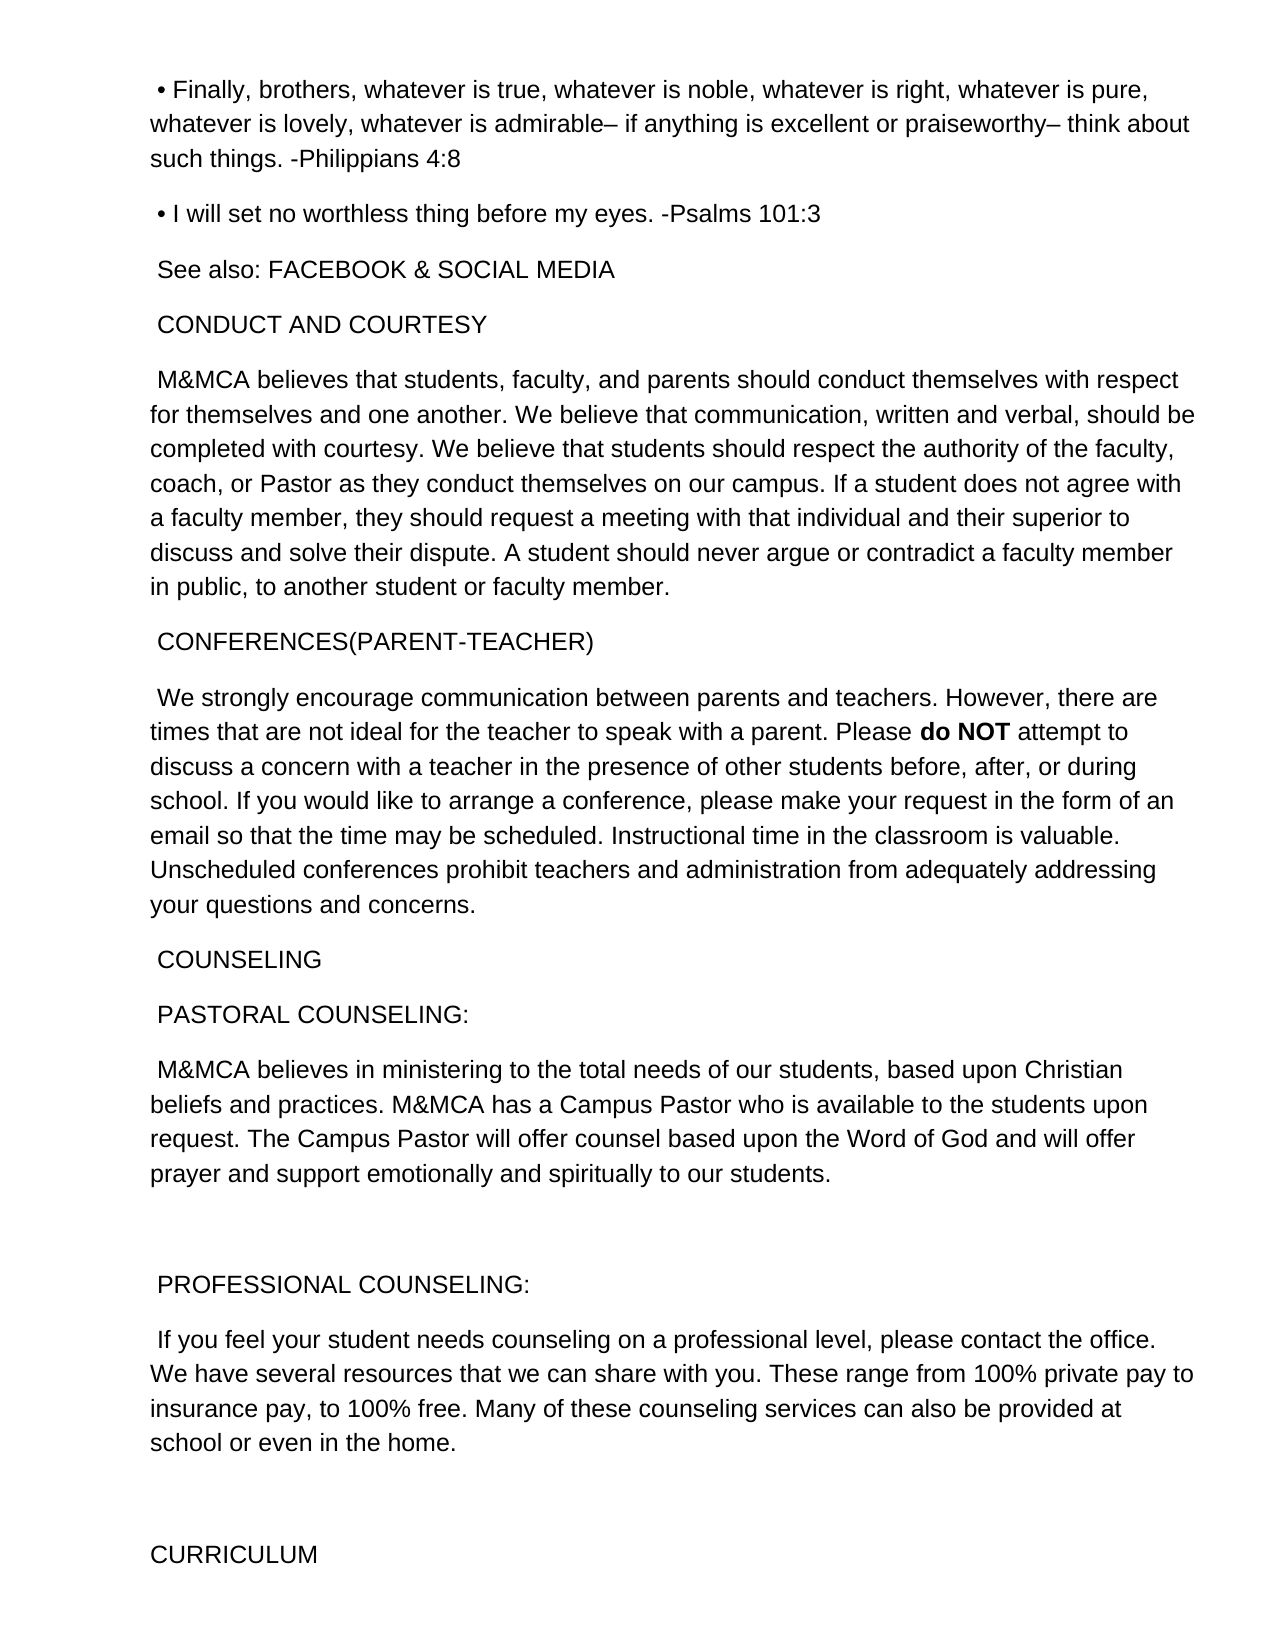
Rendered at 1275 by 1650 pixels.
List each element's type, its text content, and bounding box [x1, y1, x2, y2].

text CURRICULUM [150, 1540, 1200, 1569]
text PASTORAL COUNSELING: [150, 1000, 1200, 1029]
text PROFESSIONAL COUNSELING: [150, 1269, 1200, 1298]
text M&MCA believes in ministering to the total needs of our students, based upon Christian beliefs and practices. M&MCA has a Campus Pastor who is available to the students upon request. The Campus Pastor will offer counsel based upon the Word of God and will offer prayer and support emotionally and spiritually to our students. [150, 1056, 1200, 1188]
text • Finally, brothers, whatever is true, whatever is noble, whatever is right, whatever is pure, whatever is lovely, whatever is admirable– if anything is excellent or praiseworthy– think about such things. -Philippians 4:8 [150, 75, 1200, 173]
text M&MCA believes that students, faculty, and parents should conduct themselves with respect for themselves and one another. We believe that communication, written and verbal, should be completed with courtesy. We believe that students should respect the authority of the faculty, coach, or Pastor as they conduct themselves on our campus. If a student does not agree with a faculty member, they should request a meeting with that individual and their superior to discuss and solve their dispute. A student should never argue or contradict a faculty member in public, to another student or faculty member. [150, 365, 1200, 601]
text If you feel your student needs counseling on a professional level, please contact the office. We have several resources that we can share with you. These range from 100% private pay to insurance pay, to 100% free. Many of these counseling services can also be provided at school or even in the home. [150, 1325, 1200, 1457]
text CONDUCT AND COURTESY [150, 310, 1200, 339]
text We strongly encourage communication between parents and teachers. However, there are times that are not ideal for the teacher to speak with a parent. Please do NOT attempt to discuss a concern with a teacher in the presence of other students before, after, or during school. If you would like to arrange a conference, please make your request in the form of an email so that the time may be scheduled. Instructional time in the classroom is valuable. Unscheduled conferences prohibit teachers and administration from adequately addressing your questions and concerns. [150, 683, 1200, 918]
text • I will set no worthless thing before my eyes. -Psalms 101:3 [150, 199, 1200, 228]
text CONFERENCES(PARENT-TEACHER) [150, 627, 1200, 656]
text COUNSELING [150, 945, 1200, 974]
text See also: FACEBOOK & SOCIAL MEDIA [150, 254, 1200, 283]
